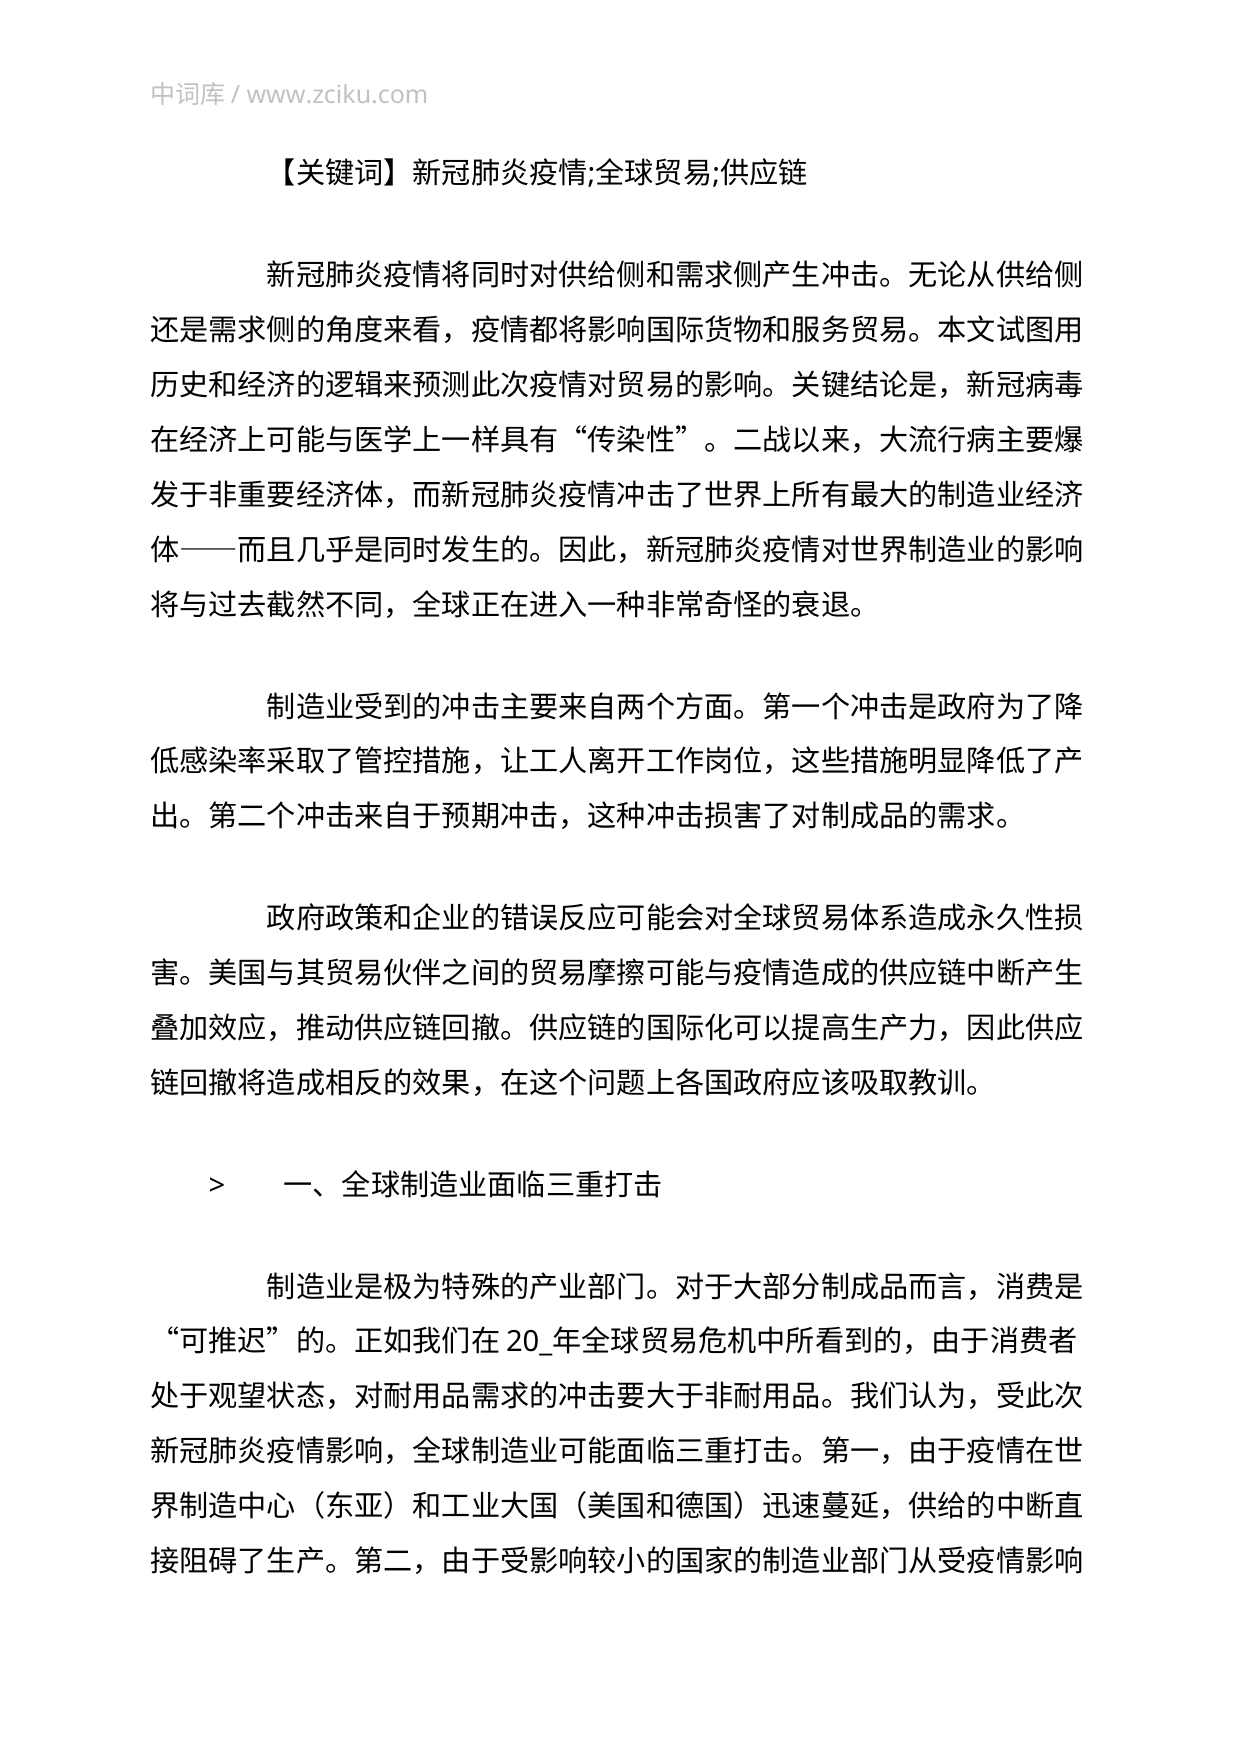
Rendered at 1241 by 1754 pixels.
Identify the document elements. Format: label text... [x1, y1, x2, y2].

text > 一、全球制造业面临三重打击 [150, 1161, 1090, 1203]
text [150, 1263, 1090, 1580]
text 政府政策和企业的错误反应可能会对全球贸易体系造成永久性损害。美国与其贸易伙伴之间的贸易摩擦可能与疫情造成的供应链中断产生叠加效应，推动供应链回撤。供应链的国际化可以提高生产力，因此供应链回撤将造成相反的效果，在这个问题上各国政府应该吸取教训。 [150, 895, 1090, 1102]
text 【关键词】新冠肺炎疫情;全球贸易;供应链 [150, 150, 1090, 192]
text 制造业受到的冲击主要来自两个方面。第一个冲击是政府为了降低感染率采取了管控措施，让工人离开工作岗位，这些措施明显降低了产出。第二个冲击来自于预期冲击，这种冲击损害了对制成品的需求。 [150, 683, 1090, 835]
text 新冠肺炎疫情将同时对供给侧和需求侧产生冲击。无论从供给侧还是需求侧的角度来看，疫情都将影响国际货物和服务贸易。本文试图用历史和经济的逻辑来预测此次疫情对贸易的影响。关键结论是，新冠病毒在经济上可能与医学上一样具有“传染性”。二战以来，大流行病主要爆发于非重要经济体，而新冠肺炎疫情冲击了世界上所有最大的制造业经济体——而且几乎是同时发生的。因此，新冠肺炎疫情对世界制造业的影响将与过去截然不同，全球正在进入一种非常奇怪的衰退。 [150, 252, 1090, 624]
